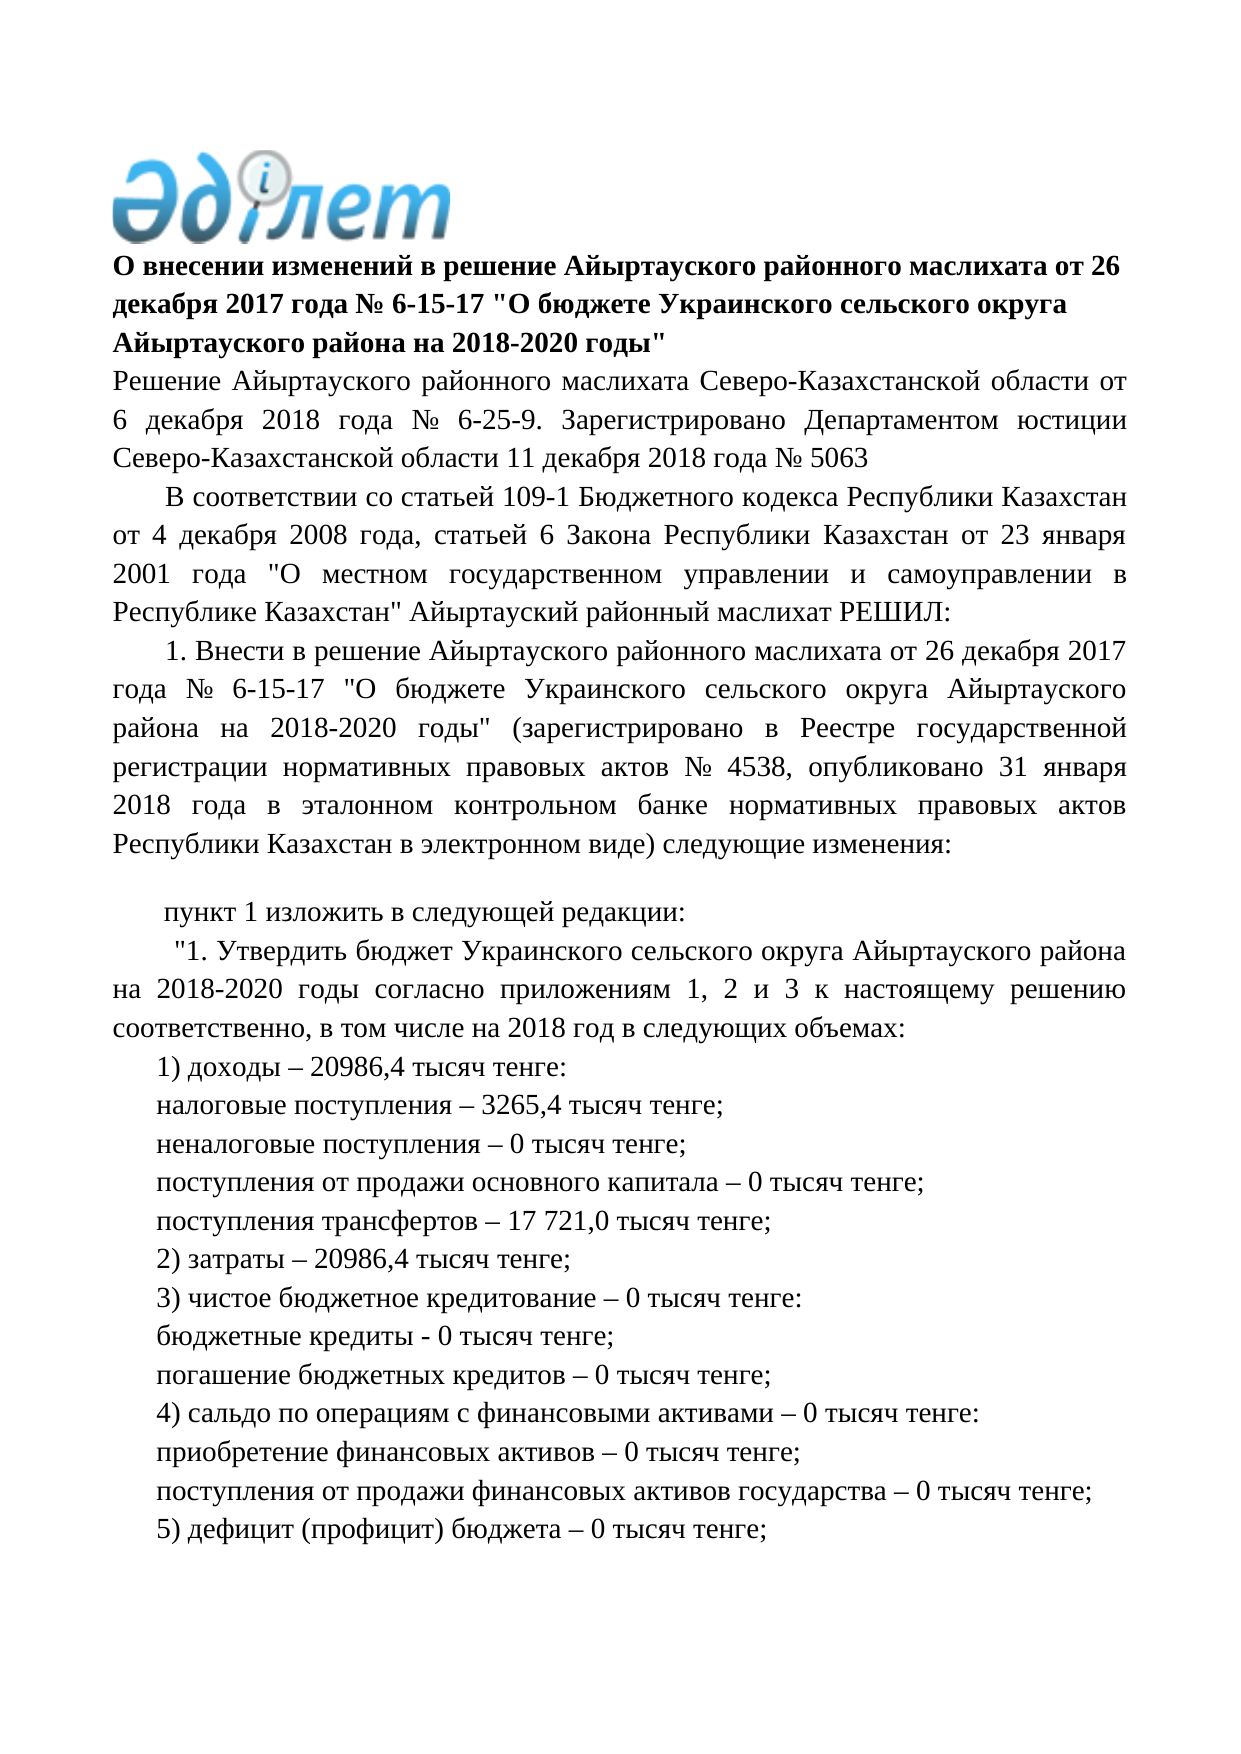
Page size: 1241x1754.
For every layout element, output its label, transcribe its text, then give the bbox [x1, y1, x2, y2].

text "1. Утвердить бюджет Украинского сельского округа Айыртауского района на 2018-2020 годы согласно приложениям 1, 2 и 3 к настоящему решению соответственно, в том числе на 2018 год в следующих объемах: [112, 933, 1128, 1044]
text бюджетные кредиты - 0 тысяч тенге; [112, 1318, 1128, 1352]
picture [112, 150, 451, 244]
text 3) чистое бюджетное кредитование – 0 тысяч тенге: [112, 1280, 1128, 1313]
text поступления от продажи финансовых активов государства – 0 тысяч тенге; [112, 1473, 1128, 1506]
text погашение бюджетных кредитов – 0 тысяч тенге; [112, 1357, 1128, 1391]
text приобретение финансовых активов – 0 тысяч тенге; [112, 1434, 1128, 1468]
text 2) затраты – 20986,4 тысяч тенге; [112, 1241, 1128, 1275]
text О внесении изменений в решение Айыртауского районного маслихата от 26 декабря 2017 года № 6-15-17 "О бюджете Украинского сельского округа Айыртауского района на 2018-2020 годы" [112, 248, 1128, 358]
text 1. Внести в решение Айыртауского районного маслихата от 26 декабря 2017 года № 6-15-17 "О бюджете Украинского сельского округа Айыртауского района на 2018-2020 годы" (зарегистрировано в Реестре государственной регистрации нормативных правовых актов № 4538, опубликовано 31 января 2018 года в эталонном контрольном банке нормативных правовых актов Республики Казахстан в электронном виде) следующие изменения: [112, 633, 1128, 859]
text 4) сальдо по операциям с финансовыми активами – 0 тысяч тенге: [112, 1396, 1128, 1429]
text поступления трансфертов – 17 721,0 тысяч тенге; [112, 1203, 1128, 1236]
text неналоговые поступления – 0 тысяч тенге; [112, 1126, 1128, 1159]
text поступления от продажи основного капитала – 0 тысяч тенге; [112, 1164, 1128, 1198]
text 1) доходы – 20986,4 тысяч тенге: [112, 1049, 1128, 1082]
text налоговые поступления – 3265,4 тысяч тенге; [112, 1087, 1128, 1121]
text 5) дефицит (профицит) бюджета – 0 тысяч тенге; [112, 1511, 1128, 1545]
text В соответствии со статьей 109-1 Бюджетного кодекса Республики Казахстан от 4 декабря 2008 года, статьей 6 Закона Республики Казахстан от 23 января 2001 года "О местном государственном управлении и самоуправлении в Республике Казахстан" Айыртауский районный маслихат РЕШИЛ: [112, 479, 1128, 628]
text пункт 1 изложить в следующей редакции: [112, 894, 1128, 928]
text Решение Айыртауского районного маслихата Северо-Казахстанской области от 6 декабря 2018 года № 6-25-9. Зарегистрировано Департаментом юстиции Северо-Казахстанской области 11 декабря 2018 года № 5063 [112, 363, 1128, 474]
